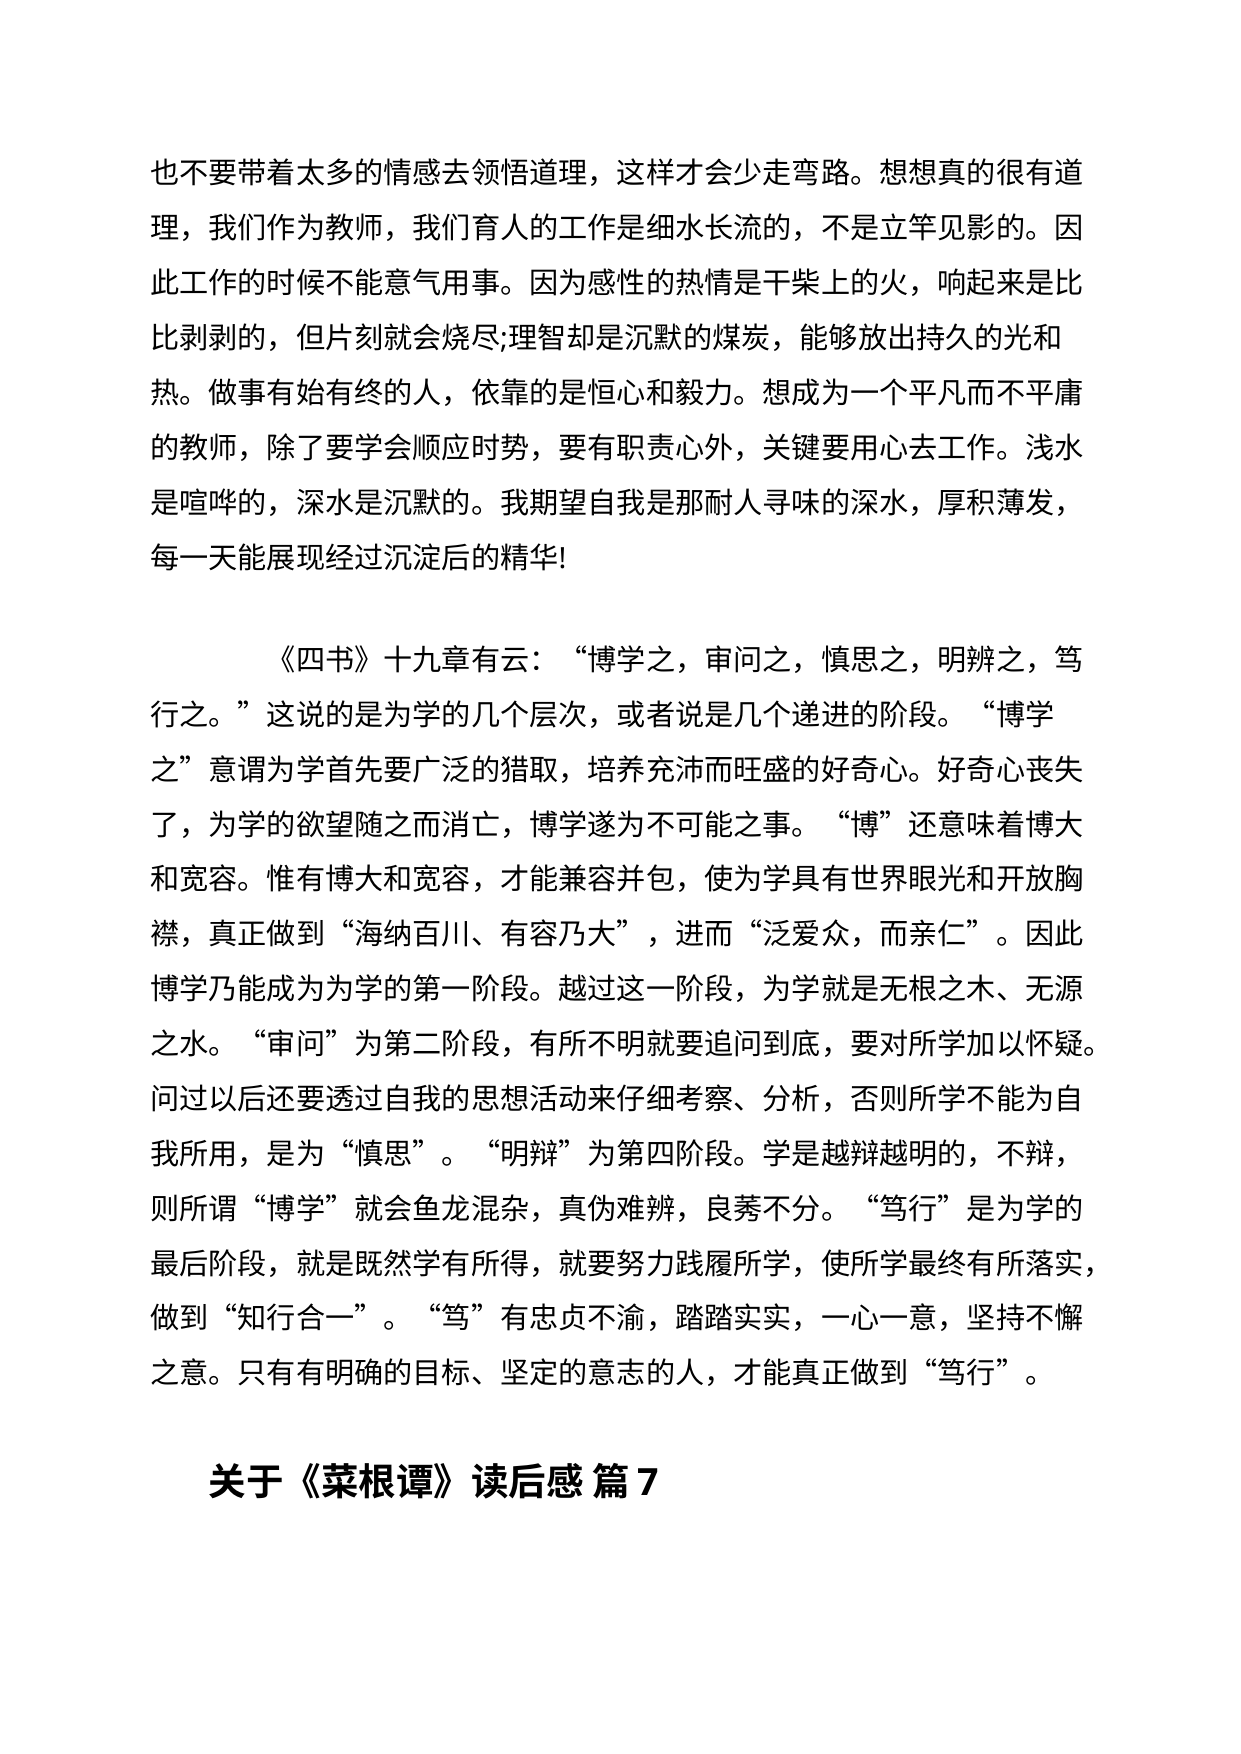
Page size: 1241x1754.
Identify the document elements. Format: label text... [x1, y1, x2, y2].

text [150, 150, 1090, 577]
text 《四书》十九章有云：“博学之，审问之，慎思之，明辨之，笃行之。”这说的是为学的几个层次，或者说是几个递进的阶段。“博学之”意谓为学首先要广泛的猎取，培养充沛而旺盛的好奇心。好奇心丧失了，为学的欲望随之而消亡，博学遂为不可能之事。“博”还意味着博大和宽容。惟有博大和宽容，才能兼容并包，使为学具有世界眼光和开放胸襟，真正做到“海纳百川、有容乃大”，进而“泛爱众，而亲仁”。因此博学乃能成为为学的第一阶段。越过这一阶段，为学就是无根之木、无源之水。“审问”为第二阶段，有所不明就要追问到底，要对所学加以怀疑。问过以后还要透过自我的思想活动来仔细考察、分析，否则所学不能为自我所用，是为“慎思”。“明辩”为第四阶段。学是越辩越明的，不辩，则所谓“博学”就会鱼龙混杂，真伪难辨，良莠不分。“笃行”是为学的最后阶段，就是既然学有所得，就要努力践履所学，使所学最终有所落实，做到“知行合一”。“笃”有忠贞不渝，踏踏实实，一心一意，坚持不懈之意。只有有明确的目标、坚定的意志的人，才能真正做到“笃行”。 [150, 636, 1090, 1392]
text 关于《菜根谭》读后感 篇7 [150, 1452, 1090, 1506]
